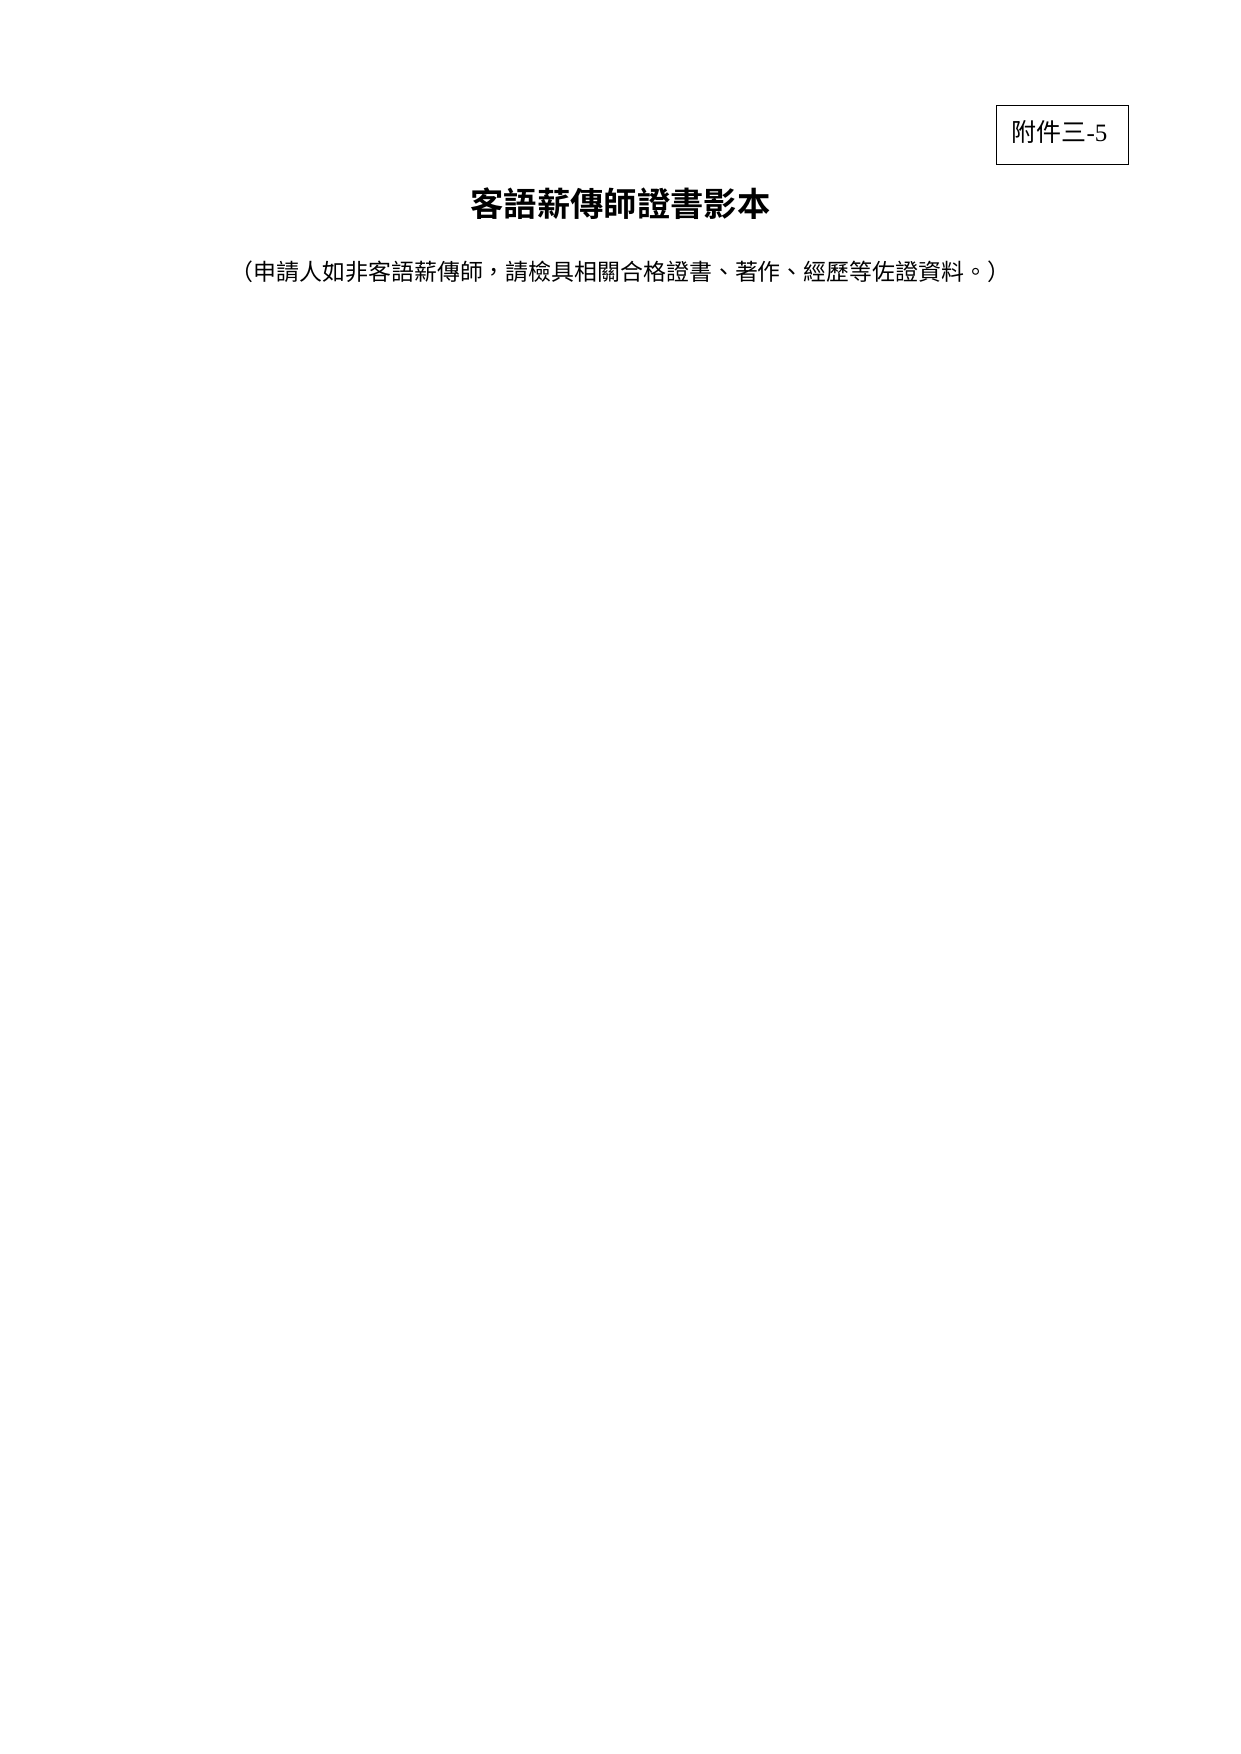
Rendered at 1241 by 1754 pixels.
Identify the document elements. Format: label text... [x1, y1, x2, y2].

text 客語薪傳師證書影本 [112, 164, 1128, 239]
text （申請人如非客語薪傳師，請檢具相關合格證書、著作、經歷等佐證資料。） [112, 251, 1128, 289]
